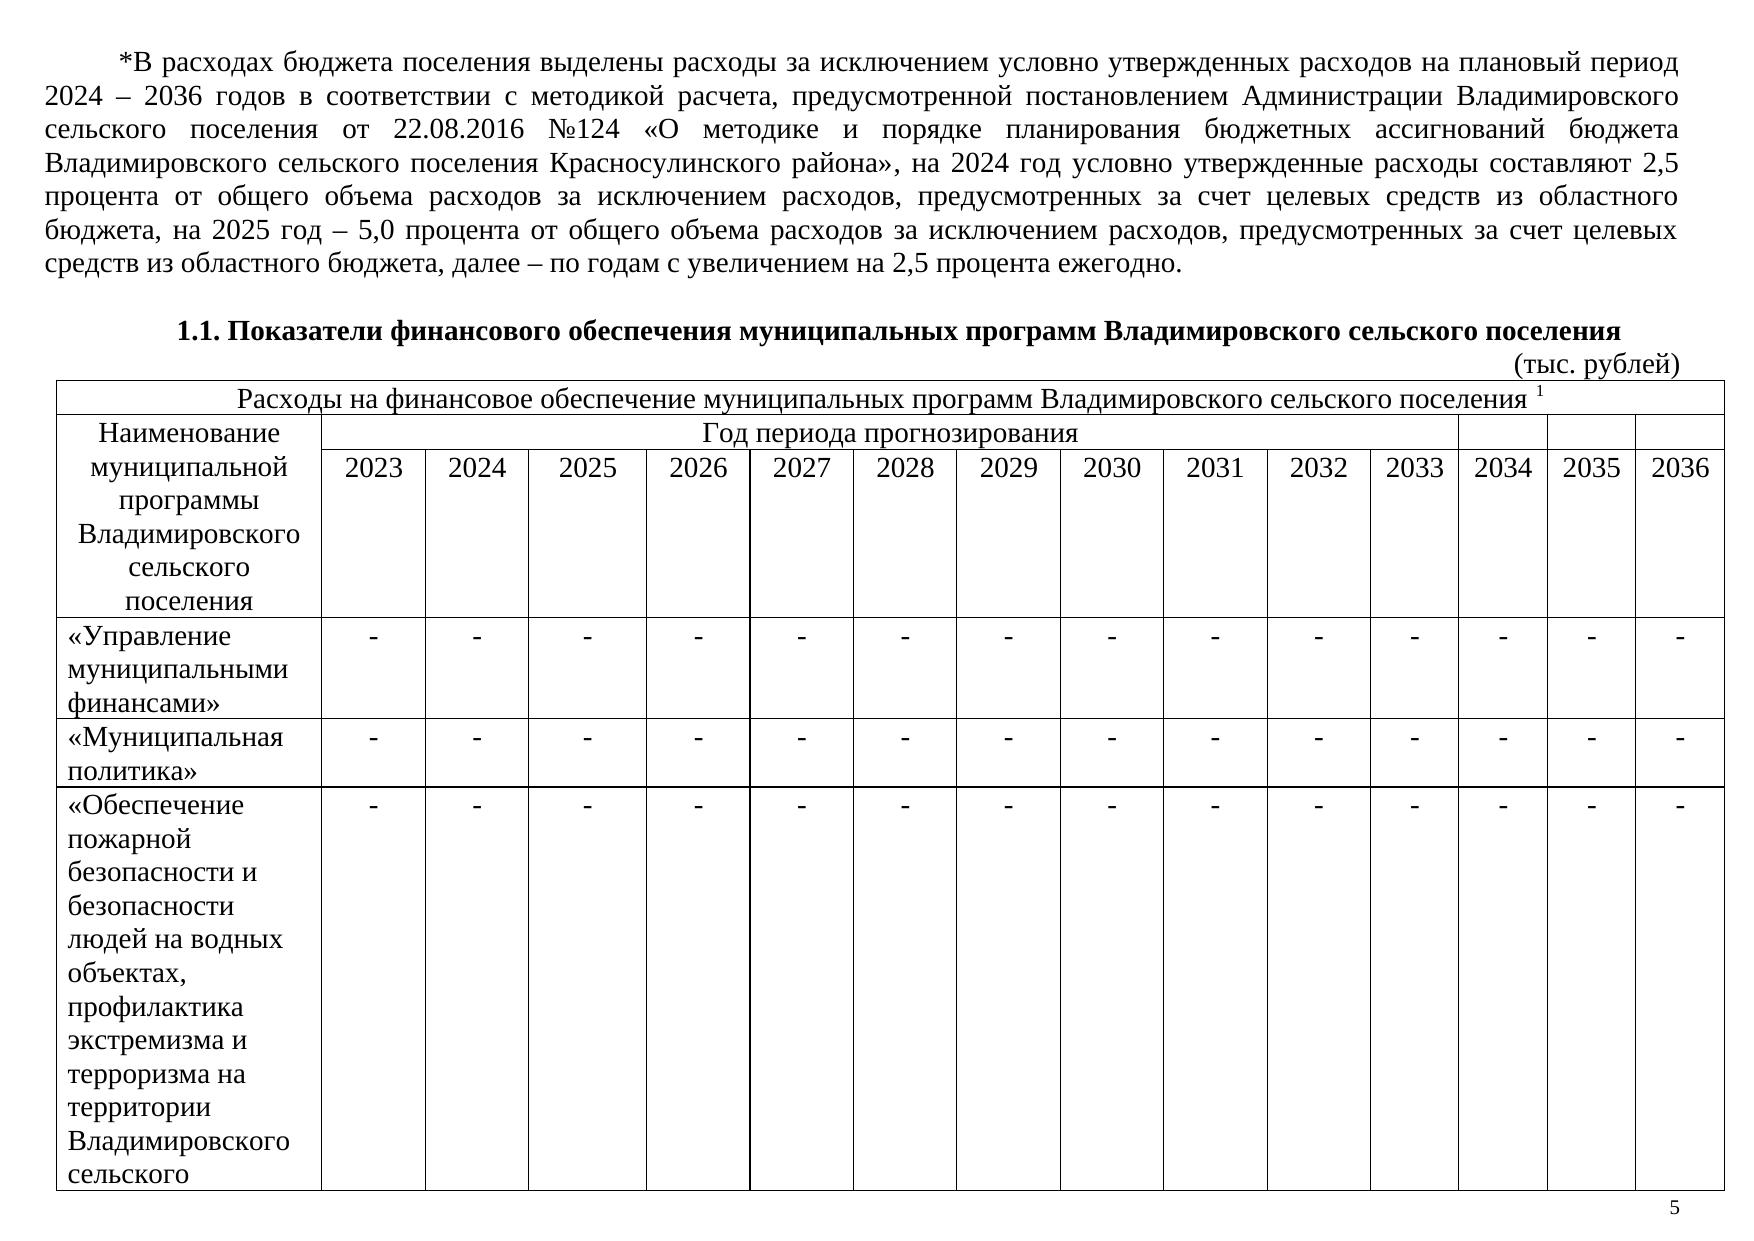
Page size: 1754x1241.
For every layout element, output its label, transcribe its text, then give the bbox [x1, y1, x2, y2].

table_cell [1548, 415, 1635, 449]
table_cell 2029 [957, 450, 1060, 617]
table_cell - [751, 788, 853, 1190]
table_cell 2030 [1061, 450, 1163, 617]
table_cell - [529, 788, 646, 1190]
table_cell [57, 788, 321, 1190]
table_cell - [1268, 788, 1370, 1190]
table_cell Год периода прогнозирования [322, 415, 1458, 449]
table_cell - [1268, 719, 1370, 786]
table_cell - [957, 719, 1060, 786]
table_cell 2032 [1268, 450, 1370, 617]
table_cell - [529, 618, 646, 718]
table_cell - [1459, 788, 1547, 1190]
table_cell 2035 [1548, 450, 1635, 617]
table_cell - [751, 719, 853, 786]
table_cell - [751, 618, 853, 718]
table_cell [1636, 415, 1724, 449]
table_cell 2028 [854, 450, 956, 617]
table_cell - [322, 788, 425, 1190]
table_cell - [1636, 719, 1724, 786]
table_cell 2025 [529, 450, 646, 617]
table_cell 2033 [1371, 450, 1458, 617]
table_cell - [647, 618, 749, 718]
table_cell - [1371, 719, 1458, 786]
table_cell 2027 [751, 450, 853, 617]
text 1.1. Показатели финансового обеспечения муниципальных программ Владимировского сельского поселения [44, 313, 1680, 346]
table_cell «Управление муниципальными финансами» [57, 618, 321, 718]
table_cell 2024 [426, 450, 528, 617]
table_header Расходы на финансовое обеспечение муниципальных программ Владимировского сельского поселения 1 [57, 381, 1724, 414]
table_cell - [1061, 719, 1163, 786]
table_cell - [426, 618, 528, 718]
table_cell 2036 [1636, 450, 1724, 617]
table_cell - [957, 618, 1060, 718]
table_cell - [322, 618, 425, 718]
table_cell 2034 [1459, 450, 1547, 617]
table_cell - [854, 618, 956, 718]
table_cell - [1548, 719, 1635, 786]
table_cell - [1459, 719, 1547, 786]
table_cell - [322, 719, 425, 786]
table_cell - [426, 719, 528, 786]
table_cell - [1548, 618, 1635, 718]
table_cell 2031 [1164, 450, 1267, 617]
table_cell - [1268, 618, 1370, 718]
table_cell - [1164, 719, 1267, 786]
table_cell - [854, 719, 956, 786]
table_cell - [426, 788, 528, 1190]
table_cell - [1164, 788, 1267, 1190]
table_cell [1459, 415, 1547, 449]
table_cell - [1164, 618, 1267, 718]
text (тыс. рублей) [44, 346, 1680, 380]
table_cell Наименование муниципальной программы Владимировского сельского поселения [57, 415, 321, 617]
table_cell - [1636, 618, 1724, 718]
table_cell - [1371, 788, 1458, 1190]
table_cell - [1061, 788, 1163, 1190]
table_cell - [1459, 618, 1547, 718]
table_cell «Муниципальная политика» [57, 719, 321, 786]
table_cell - [957, 788, 1060, 1190]
table_cell - [854, 788, 956, 1190]
table_cell - [529, 719, 646, 786]
table_cell 2026 [647, 450, 749, 617]
table_cell - [1548, 788, 1635, 1190]
table_cell - [1061, 618, 1163, 718]
text *В расходах бюджета поселения выделены расходы за исключением условно утвержденных расходов на плановый период 2024 – 2036 годов в соответствии с методикой расчета, предусмотренной постановлением Администрации Владимировского сельского поселения от 22.08.2016 №124 «О методике и порядке планирования бюджетных ассигнований бюджета Владимировского сельского поселения Красносулинского района», на 2024 год условно утвержденные расходы составляют 2,5 процента от общего объема расходов за исключением расходов, предусмотренных за счет целевых средств из областного бюджета, на 2025 год – 5,0 процента от общего объема расходов за исключением расходов, предусмотренных за счет целевых средств из областного бюджета, далее – по годам с увеличением на 2,5 процента ежегодно. [44, 44, 1680, 279]
table_cell - [1371, 618, 1458, 718]
table_cell - [1636, 788, 1724, 1190]
table_cell - [647, 788, 749, 1190]
table_cell 2023 [322, 450, 425, 617]
table_cell - [647, 719, 749, 786]
